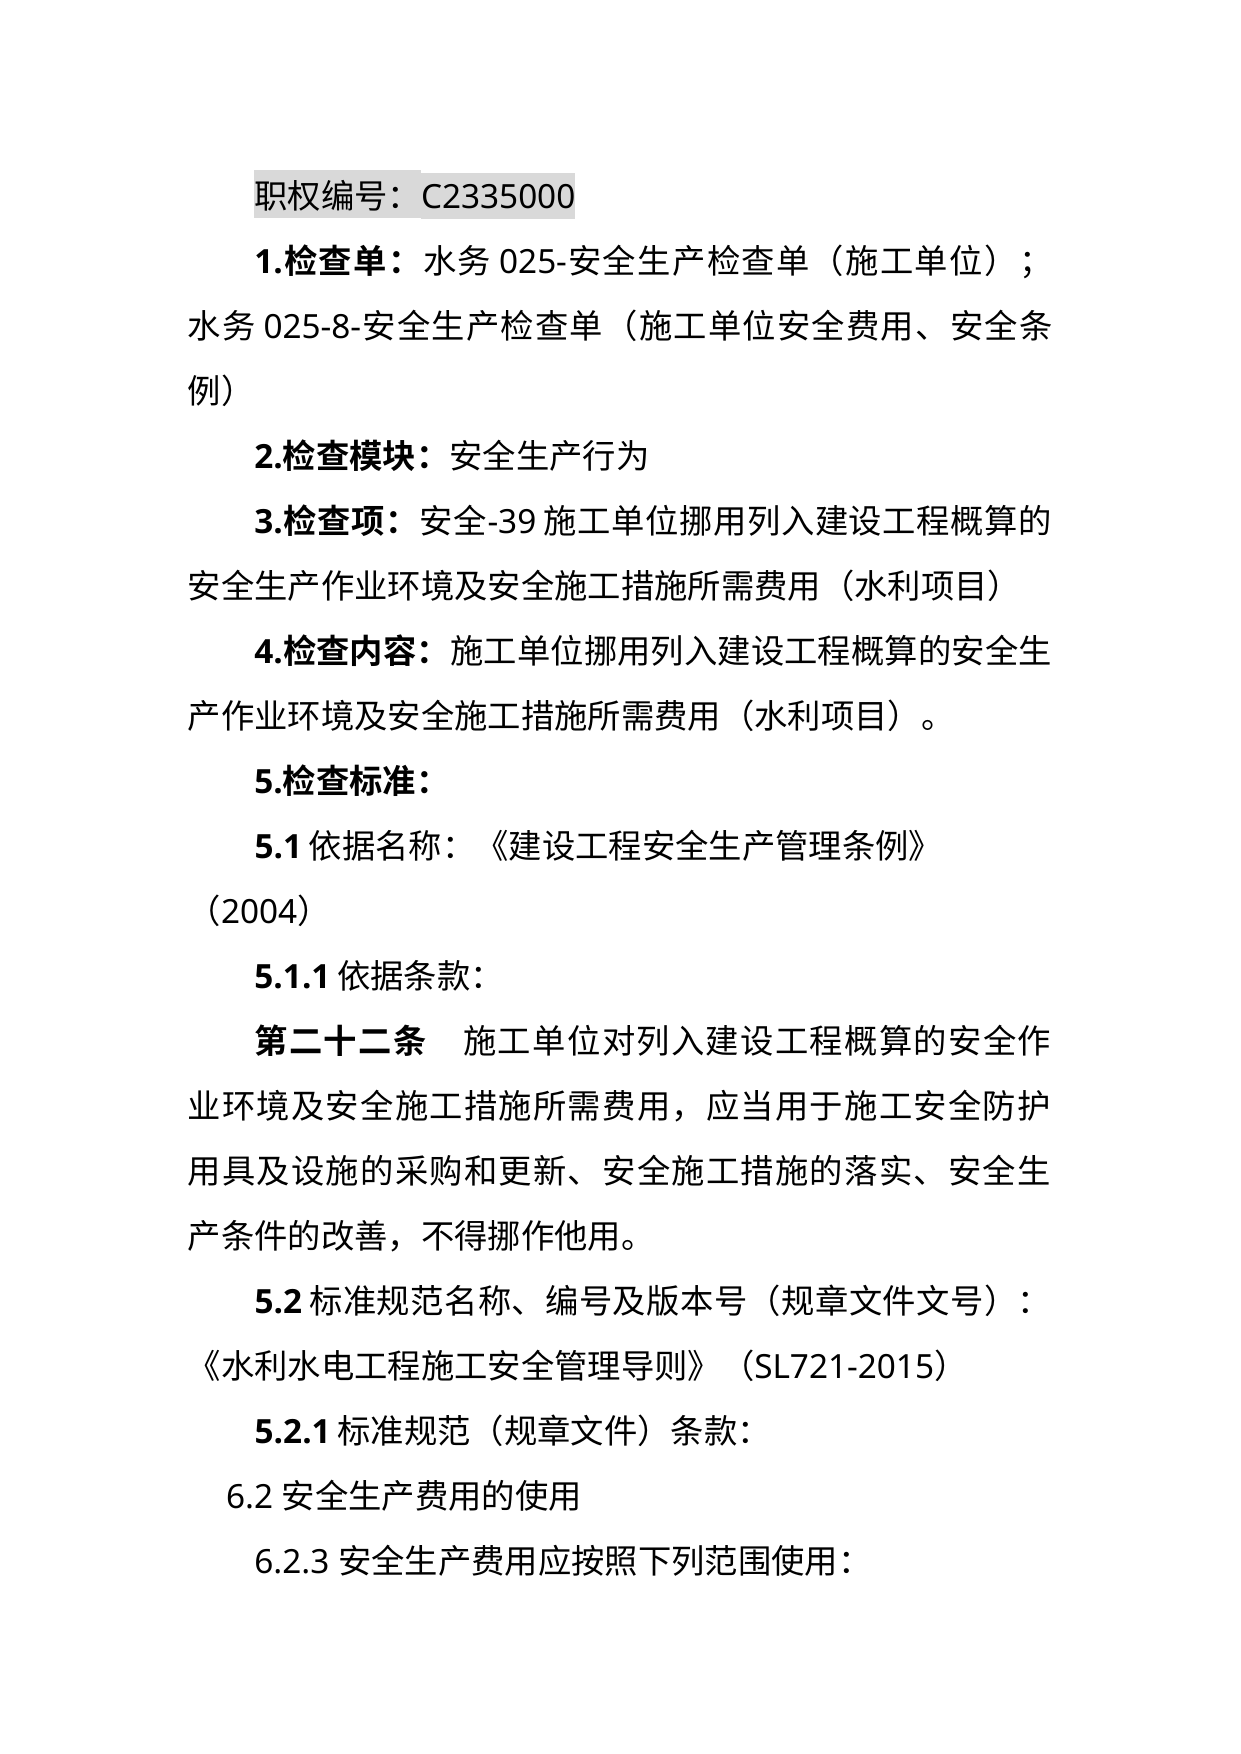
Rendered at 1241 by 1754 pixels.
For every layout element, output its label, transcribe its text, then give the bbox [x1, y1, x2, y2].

text 第二十二条 施工单位对列入建设工程概算的安全作业环境及安全施工措施所需费用，应当用于施工安全防护用具及设施的采购和更新、安全施工措施的落实、安全生产条件的改善，不得挪作他用。 [187, 1007, 1053, 1267]
text 4.检查内容：施工单位挪用列入建设工程概算的安全生产作业环境及安全施工措施所需费用（水利项目）。 [187, 617, 1053, 747]
text 5.2标准规范名称、编号及版本号（规章文件文号）：《水利水电工程施工安全管理导则》（SL721-2015） [187, 1267, 1053, 1397]
text 5.1.1依据条款： [187, 942, 1053, 1007]
text 5.检查标准： [187, 747, 1053, 812]
text 职权编号：C2335000 [187, 162, 1053, 227]
text 5.2.1标准规范（规章文件）条款： [187, 1397, 1053, 1462]
text 5.1依据名称：《建设工程安全生产管理条例》（2004） [187, 812, 1053, 942]
text 3.检查项：安全-39施工单位挪用列入建设工程概算的安全生产作业环境及安全施工措施所需费用（水利项目） [187, 487, 1053, 617]
text 6.2.3 安全生产费用应按照下列范围使用： [187, 1527, 1053, 1592]
text 2.检查模块：安全生产行为 [187, 422, 1053, 487]
text 1.检查单：水务025-安全生产检查单（施工单位）；水务025-8-安全生产检查单（施工单位安全费用、安全条例） [187, 227, 1053, 422]
text 6.2 安全生产费用的使用 [187, 1462, 1053, 1527]
